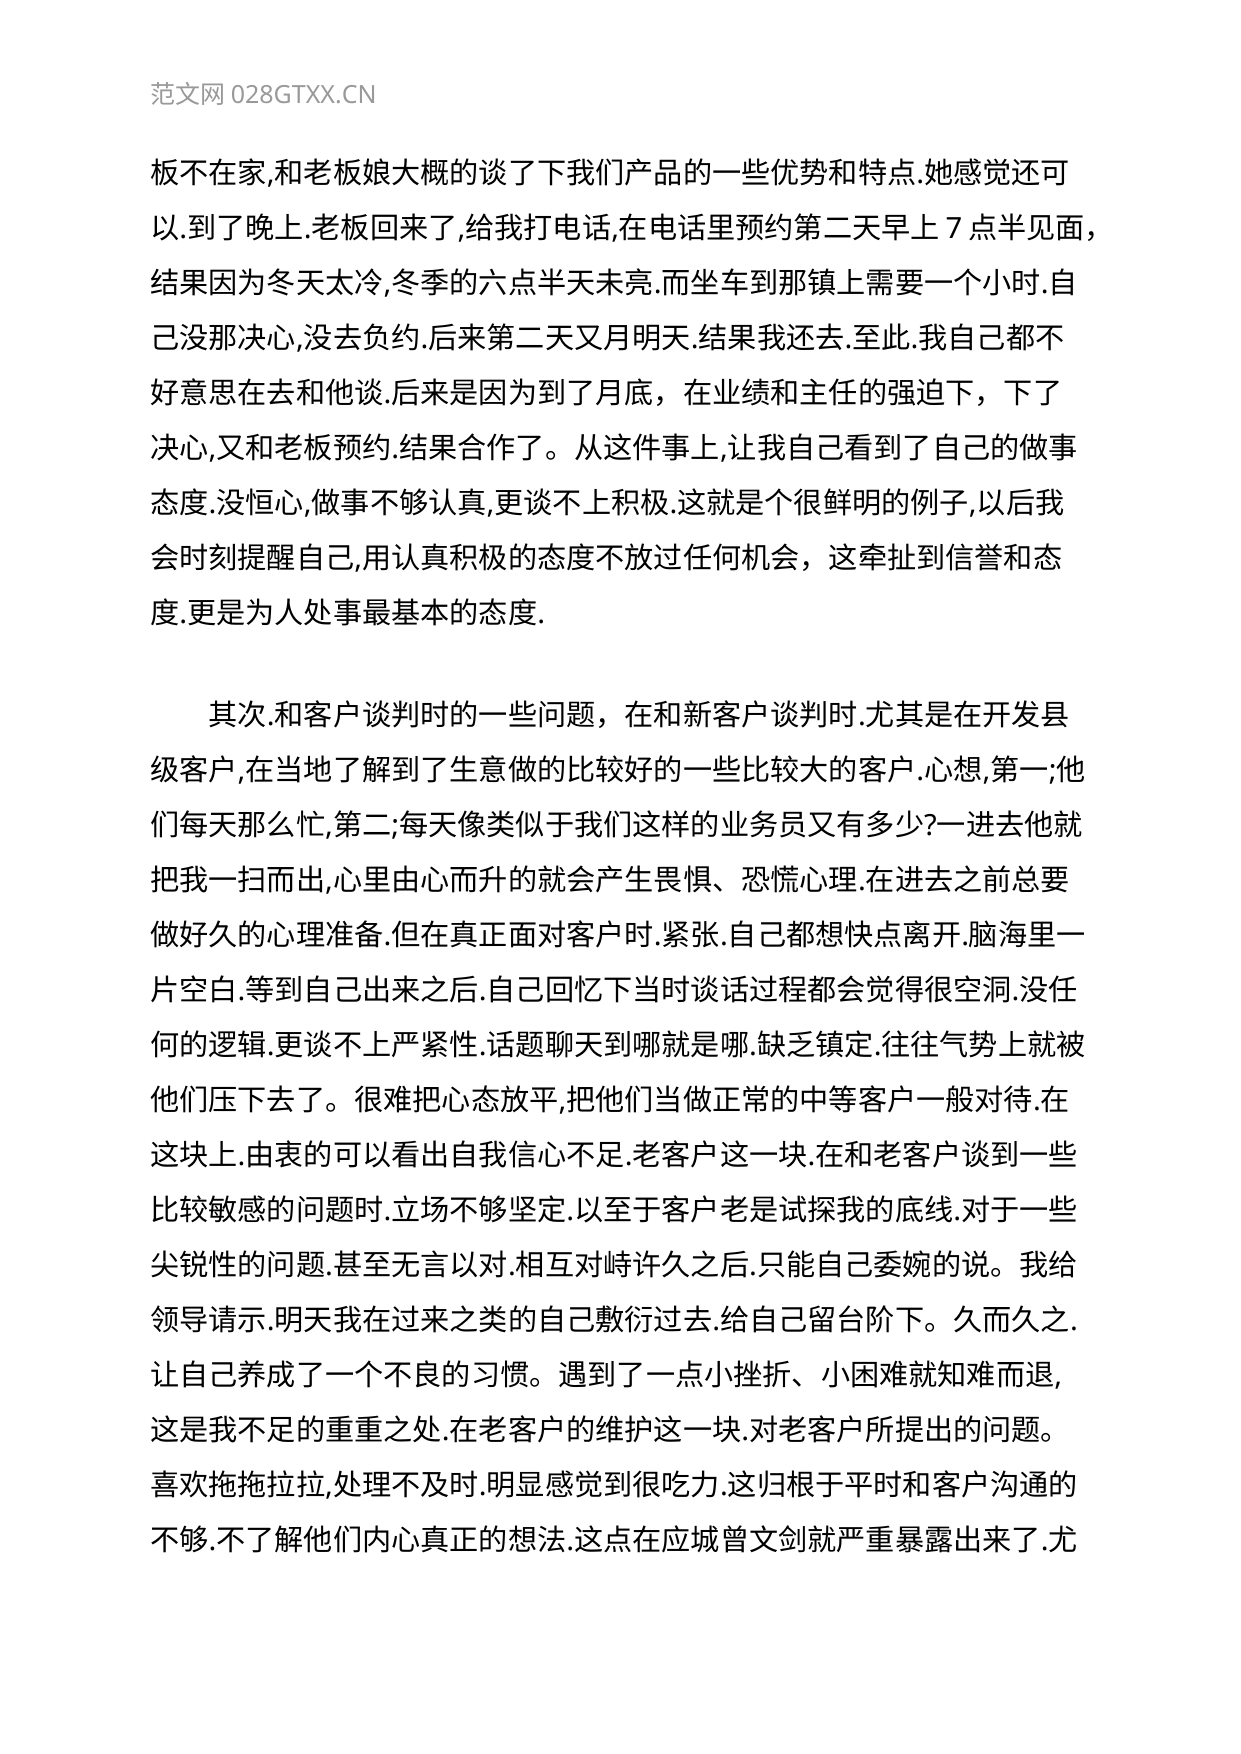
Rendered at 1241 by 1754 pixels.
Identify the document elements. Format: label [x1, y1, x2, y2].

text [150, 692, 1090, 1559]
text [150, 150, 1090, 632]
